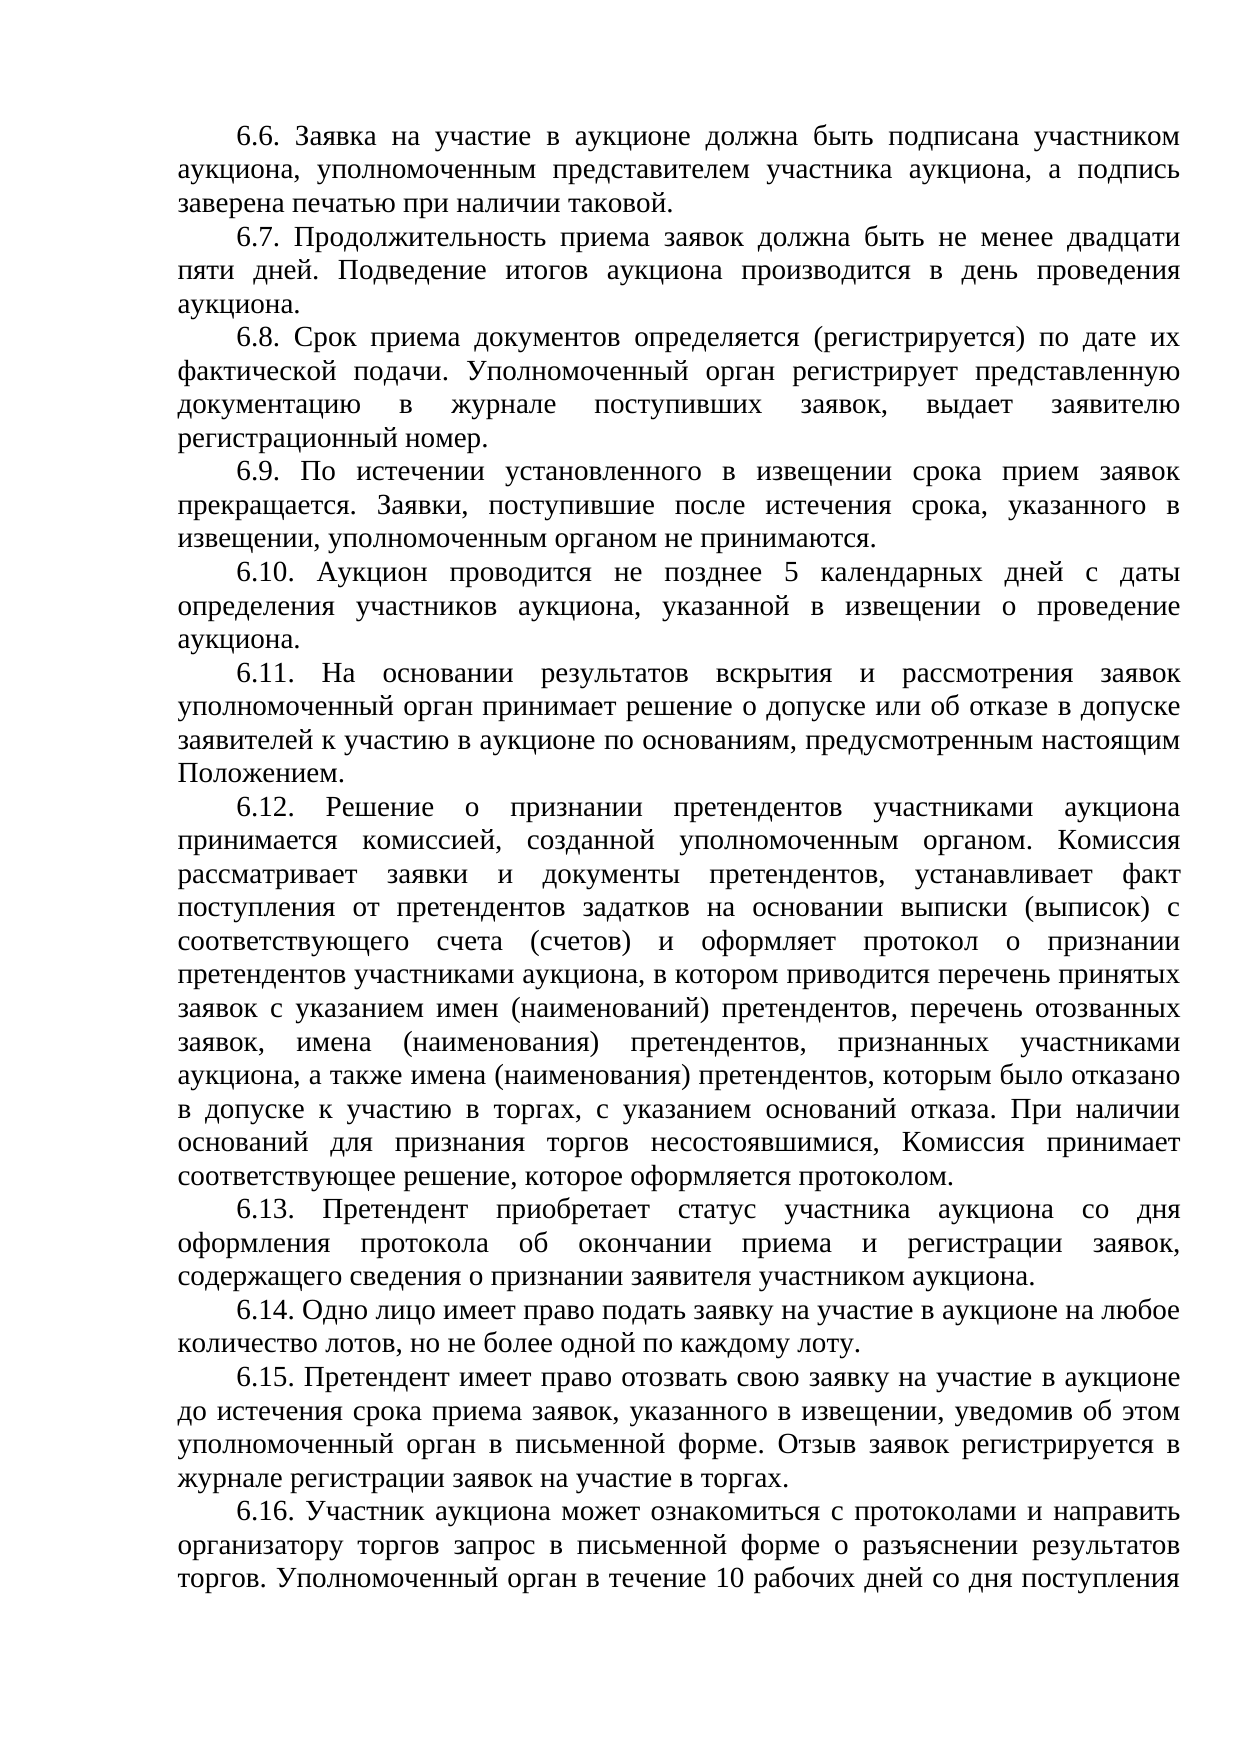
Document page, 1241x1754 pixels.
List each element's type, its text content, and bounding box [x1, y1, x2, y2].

text 6.12. Решение о признании претендентов участниками аукциона принимается комиссией, созданной уполномоченным органом. Комиссия рассматривает заявки и документы претендентов, устанавливает факт поступления от претендентов задатков на основании выписки (выписок) с соответствующего счета (счетов) и оформляет протокол о признании претендентов участниками аукциона, в котором приводится перечень принятых заявок с указанием имен (наименований) претендентов, перечень отозванных заявок, имена (наименования) претендентов, признанных участниками аукциона, а также имена (наименования) претендентов, которым было отказано в допуске к участию в торгах, с указанием оснований отказа. При наличии оснований для признания торгов несостоявшимися, Комиссия принимает соответствующее решение, которое оформляется протоколом. [177, 789, 1181, 1191]
text 6.9. По истечении установленного в извещении срока прием заявок прекращается. Заявки, поступившие после истечения срока, указанного в извещении, уполномоченным органом не принимаются. [177, 453, 1181, 554]
text 6.14. Одно лицо имеет право подать заявку на участие в аукционе на любое количество лотов, но не более одной по каждому лоту. [177, 1292, 1181, 1359]
text 6.15. Претендент имеет право отозвать свою заявку на участие в аукционе до истечения срока приема заявок, указанного в извещении, уведомив об этом уполномоченный орган в письменной форме. Отзыв заявок регистрируется в журнале регистрации заявок на участие в торгах. [177, 1359, 1181, 1493]
text 6.10. Аукцион проводится не позднее 5 календарных дней с даты определения участников аукциона, указанной в извещении о проведение аукциона. [177, 554, 1181, 655]
text 6.13. Претендент приобретает статус участника аукциона со дня оформления протокола об окончании приема и регистрации заявок, содержащего сведения о признании заявителя участником аукциона. [177, 1191, 1181, 1292]
text 6.7. Продолжительность приема заявок должна быть не менее двадцати пяти дней. Подведение итогов аукциона производится в день проведения аукциона. [177, 219, 1181, 319]
text 6.8. Срок приема документов определяется (регистрируется) по дате их фактической подачи. Уполномоченный орган регистрирует представленную документацию в журнале поступивших заявок, выдает заявителю регистрационный номер. [177, 319, 1181, 453]
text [177, 1493, 1181, 1594]
text 6.11. На основании результатов вскрытия и рассмотрения заявок уполномоченный орган принимает решение о допуске или об отказе в допуске заявителей к участию в аукционе по основаниям, предусмотренным настоящим Положением. [177, 655, 1181, 789]
text 6.6. Заявка на участие в аукционе должна быть подписана участником аукциона, уполномоченным представителем участника аукциона, а подпись заверена печатью при наличии таковой. [177, 118, 1181, 219]
